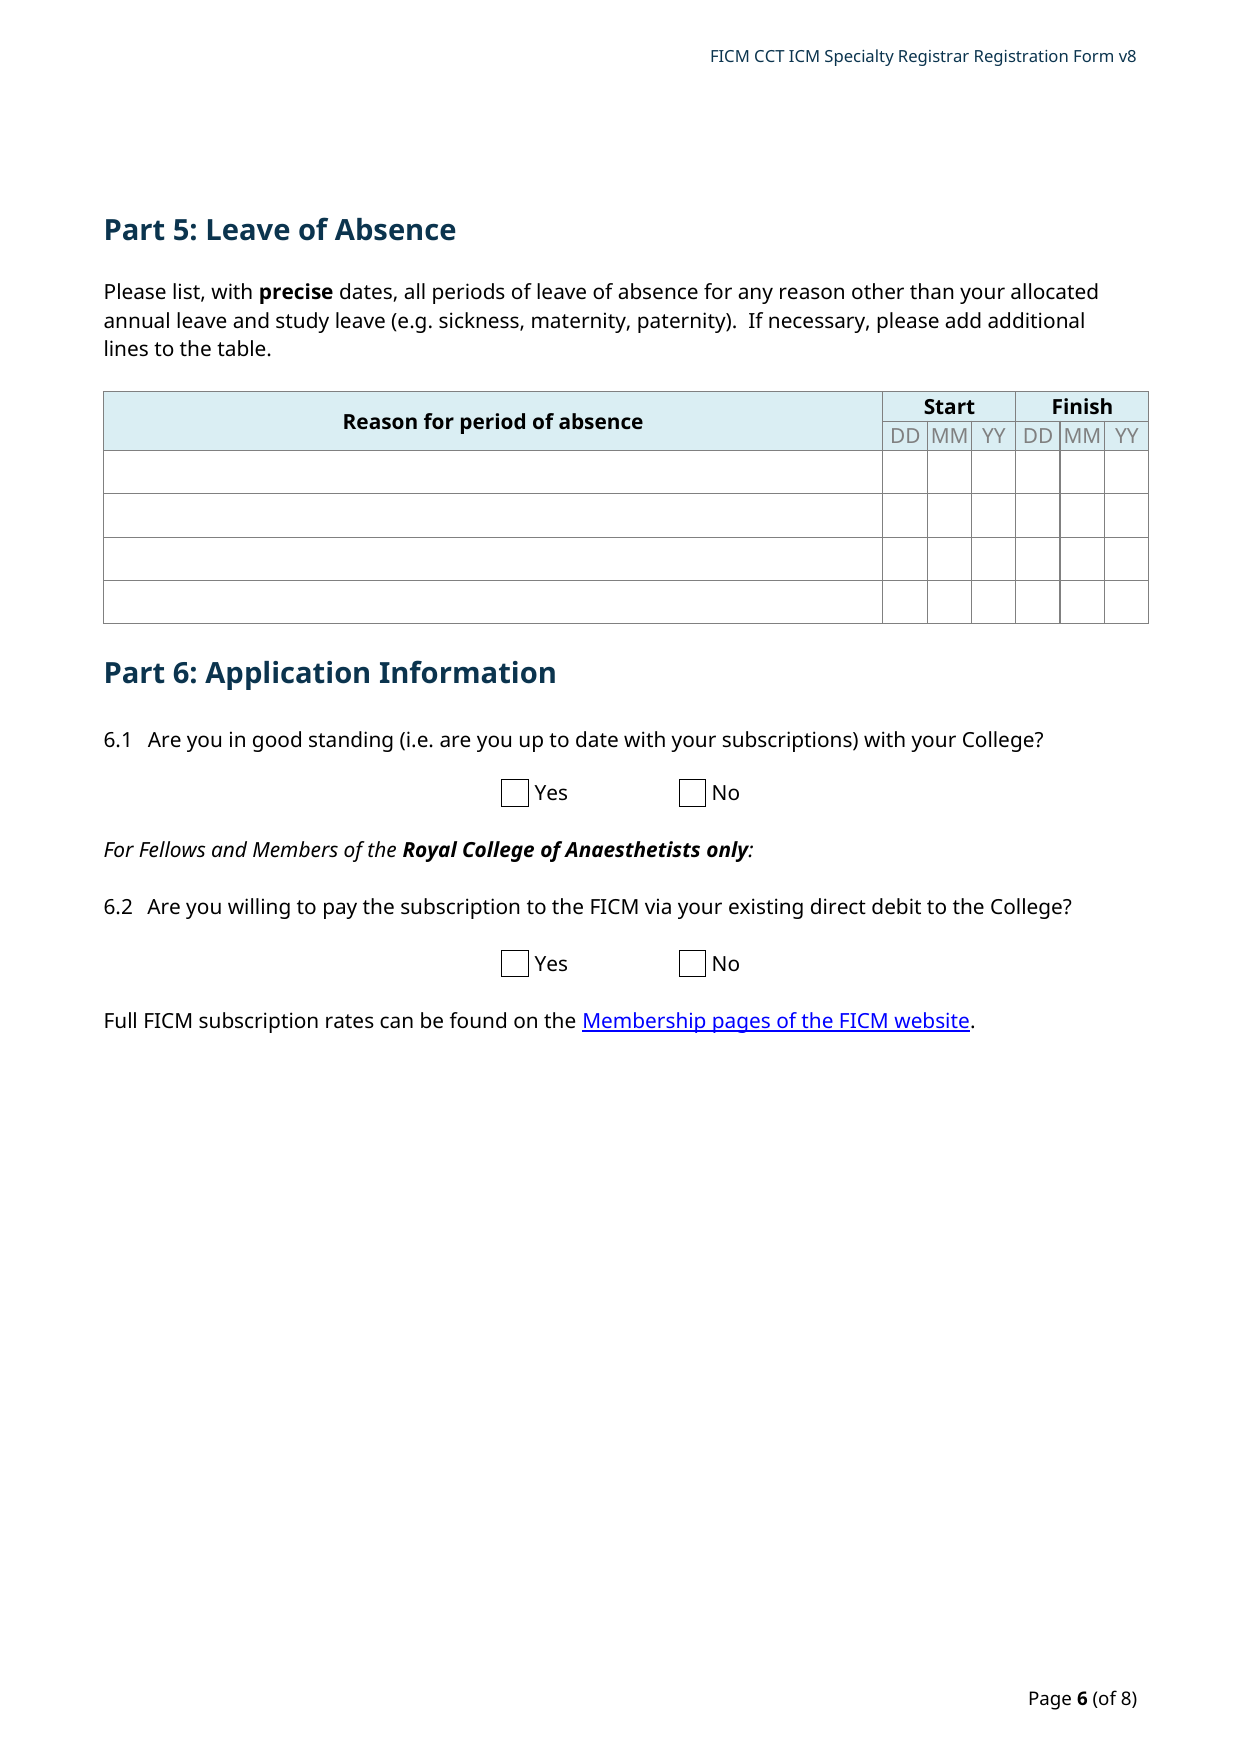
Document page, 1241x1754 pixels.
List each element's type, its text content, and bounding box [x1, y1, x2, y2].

table_cell [104, 451, 882, 493]
table_cell YY [1105, 422, 1148, 450]
table_cell [1016, 581, 1059, 623]
table_cell [928, 538, 971, 580]
table_cell MM [1061, 422, 1104, 450]
text Full FICM subscription rates can be found on the Membership pages of the FICM website. [103, 1006, 1137, 1034]
table_cell [1016, 494, 1059, 537]
table_cell [104, 538, 882, 580]
table_cell [104, 581, 882, 623]
text Part 5: Leave of Absence [103, 209, 1137, 249]
text Yes No [103, 949, 1137, 978]
table_cell [1105, 451, 1148, 493]
table_cell MM [928, 422, 971, 450]
table_cell [1061, 581, 1104, 623]
table_cell [883, 581, 927, 623]
table_cell [1061, 494, 1104, 537]
table_cell [1105, 581, 1148, 623]
table_cell [1061, 538, 1104, 580]
table_header Finish [1016, 392, 1148, 421]
text Yes No [103, 778, 1137, 807]
table_cell [883, 451, 927, 493]
table_cell [1016, 451, 1059, 493]
text Part 6: Application Information [103, 653, 1137, 692]
text 6.2 Are you willing to pay the subscription to the FICM via your existing direct debit to the College? [103, 892, 1137, 921]
table_cell [1061, 451, 1104, 493]
table_cell DD [1016, 422, 1059, 450]
table_cell [1105, 494, 1148, 537]
table_cell [928, 451, 971, 493]
table_cell [928, 494, 971, 537]
table_cell [928, 581, 971, 623]
table_cell [972, 494, 1015, 537]
text 6.1 Are you in good standing (i.e. are you up to date with your subscriptions) with your College? [103, 692, 1137, 753]
table_cell [972, 451, 1015, 493]
table_cell YY [972, 422, 1015, 450]
table_cell [1016, 538, 1059, 580]
table_cell [1105, 538, 1148, 580]
table_cell [972, 538, 1015, 580]
table_header Start [883, 392, 1015, 421]
table_header Reason for period of absence [104, 392, 882, 450]
table_cell [883, 494, 927, 537]
table_cell [104, 494, 882, 537]
table_cell [972, 581, 1015, 623]
text Please list, with precise dates, all periods of leave of absence for any reason other than your allocated annual leave and study leave (e.g. sickness, maternity, paternity). If necessary, please add additional lines to the table. [103, 277, 1137, 363]
text For Fellows and Members of the Royal College of Anaesthetists only: [103, 835, 1137, 864]
table_cell DD [883, 422, 927, 450]
table_cell [883, 538, 927, 580]
